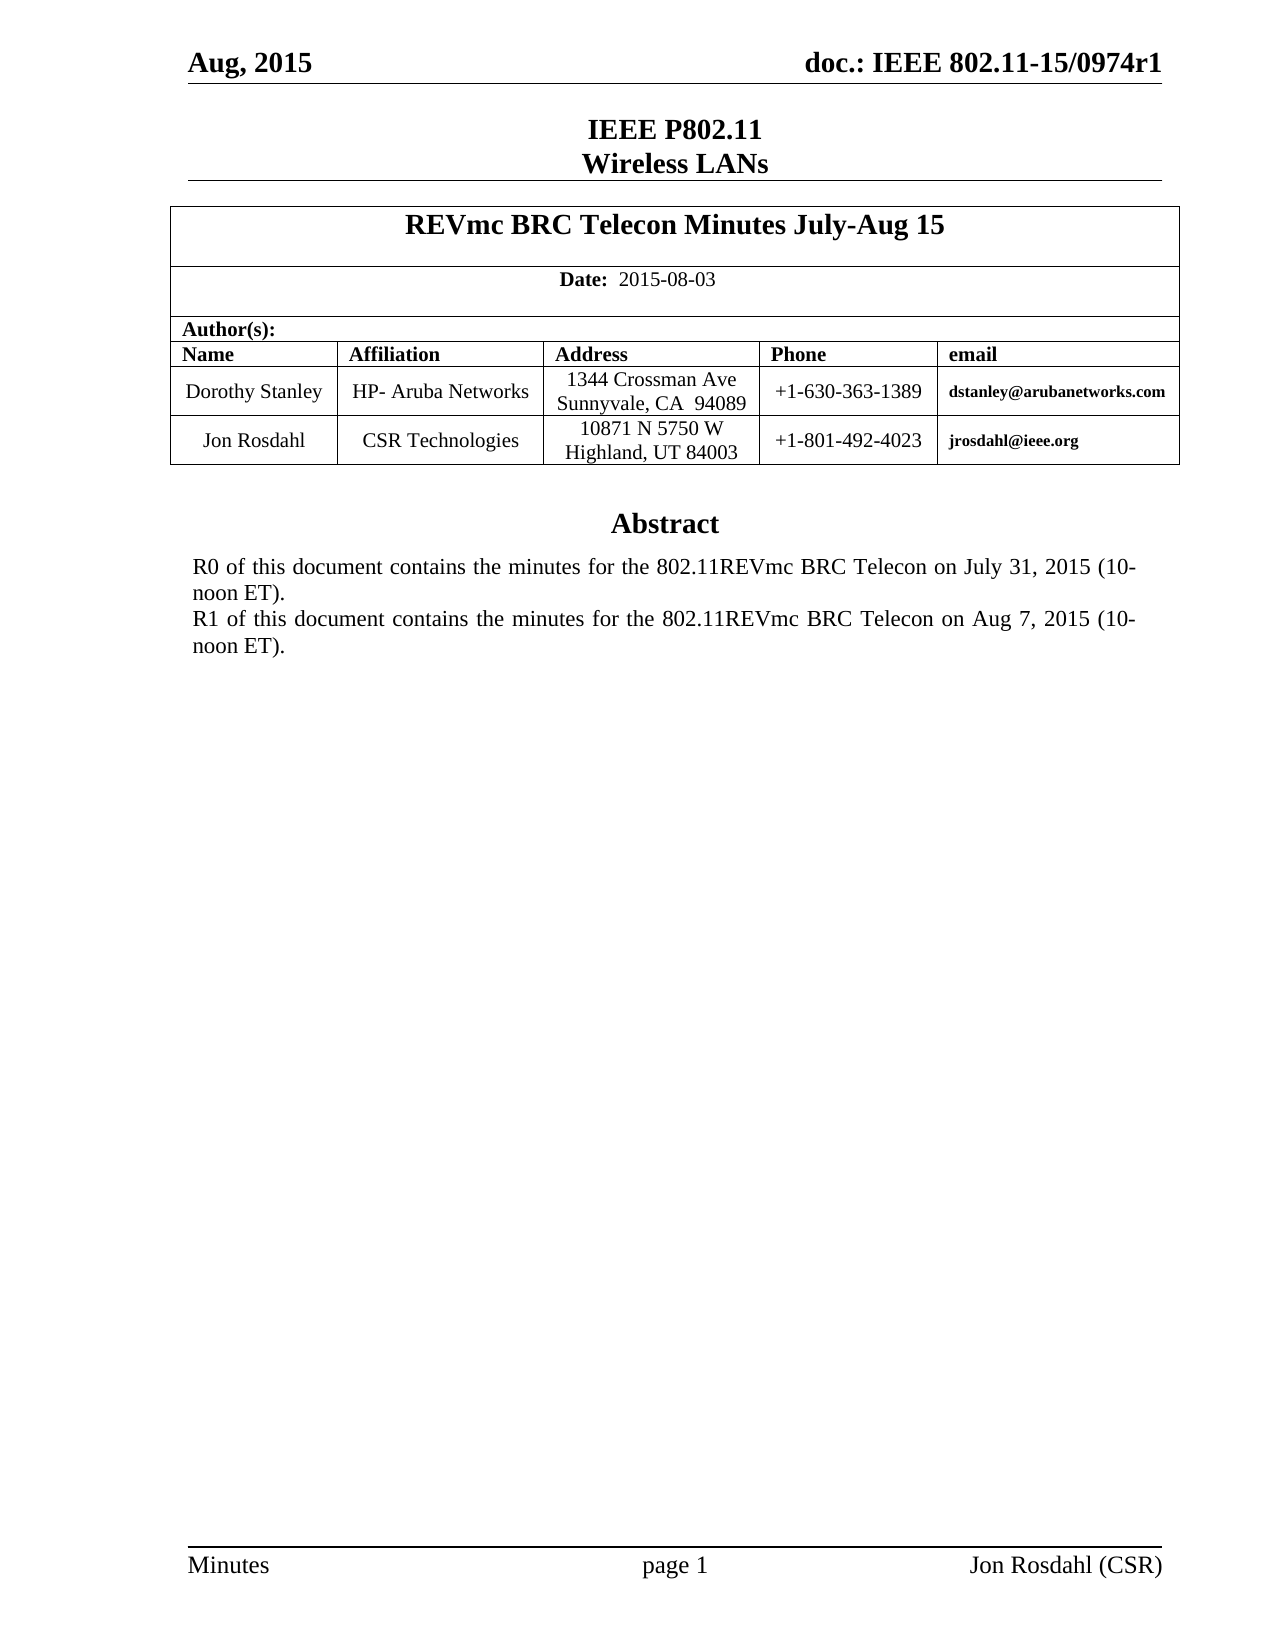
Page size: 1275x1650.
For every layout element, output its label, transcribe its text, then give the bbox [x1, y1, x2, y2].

table_cell jrosdahl@ieee.org [938, 416, 1179, 464]
text IEEE P802.11 Wireless LANs [187, 112, 1162, 181]
table_cell Jon Rosdahl [171, 416, 337, 464]
table_cell dstanley@arubanetworks.com [938, 367, 1179, 415]
table_cell +1-801-492-4023 [760, 416, 937, 464]
table_cell Dorothy Stanley [171, 367, 337, 415]
table_cell 10871 N 5750 W Highland, UT 84003 [544, 416, 759, 464]
table_cell Author(s): [171, 317, 1179, 341]
table_header REVmc BRC Telecon Minutes July-Aug 15 [171, 207, 1179, 266]
table_cell email [938, 342, 1179, 366]
table_cell Name [171, 342, 337, 366]
table_cell CSR Technologies [338, 416, 543, 464]
table_cell Date: 2015-08-03 [171, 267, 1179, 316]
table_cell Phone [760, 342, 937, 366]
table_cell 1344 Crossman Ave Sunnyvale, CA 94089 [544, 367, 759, 415]
table_cell Affiliation [338, 342, 543, 366]
table_cell Address [544, 342, 759, 366]
table_cell +1-630-363-1389 [760, 367, 937, 415]
table_cell HP- Aruba Networks [338, 367, 543, 415]
